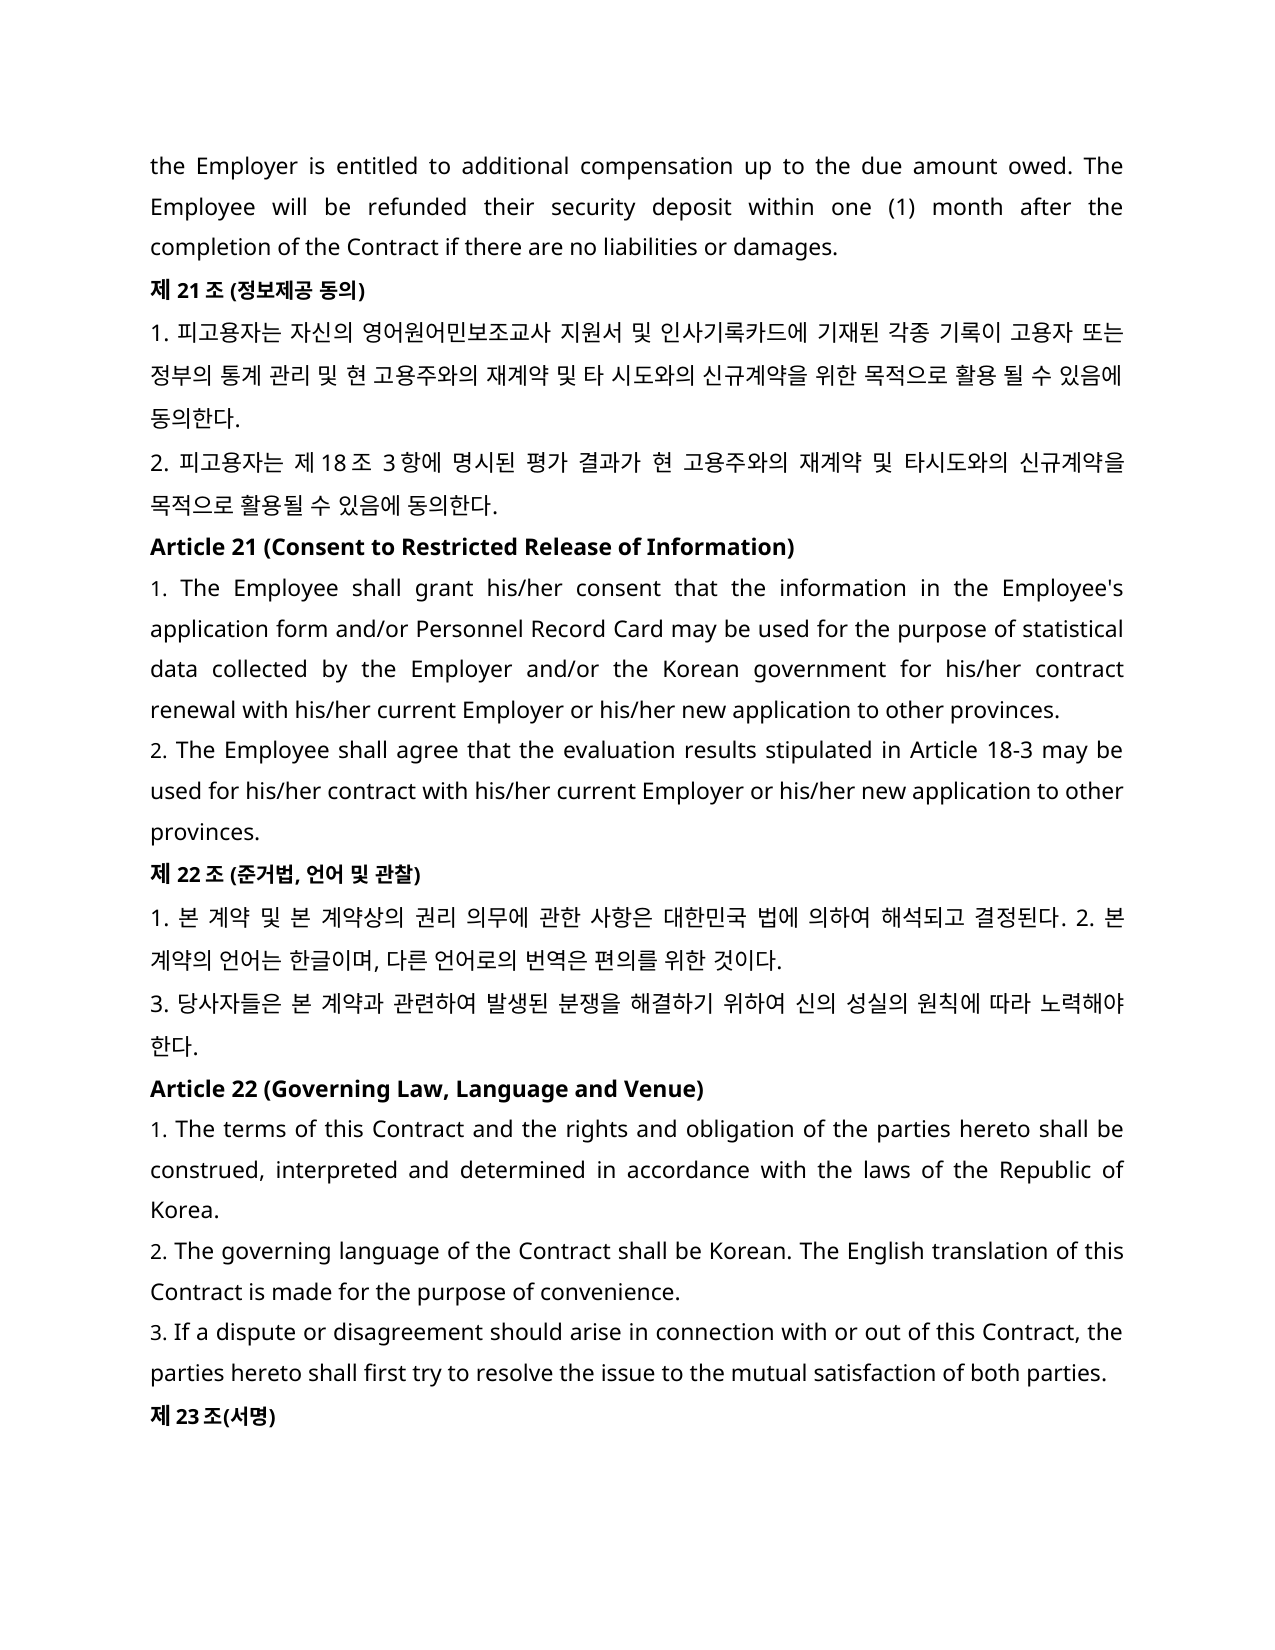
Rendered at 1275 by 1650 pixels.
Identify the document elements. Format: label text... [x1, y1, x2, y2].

text 1. The terms of this Contract and the rights and obligation of the parties hereto shall be construed, interpreted and determined in accordance with the laws of the Republic of Korea. [150, 1113, 1125, 1226]
text 2. The Employee shall agree that the evaluation results stipulated in Article 18-3 may be used for his/her contract with his/her current Employer or his/her new application to other provinces. [150, 734, 1125, 847]
text 제 22조 (준거법, 언어 및 관찰) [150, 856, 1125, 889]
text 2. 피고용자는 제18조 3항에 명시된 평가 결과가 현 고용주와의 재계약 및 타시도와의 신규계약을 목적으로 활용될 수 있음에 동의한다. [150, 445, 1125, 521]
text 1. 본 계약 및 본 계약상의 권리 의무에 관한 사항은 대한민국 법에 의하여 해석되고 결정된다. 2. 본 계약의 언어는 한글이며, 다른 언어로의 번역은 편의를 위한 것이다. [150, 899, 1125, 976]
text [150, 150, 1125, 262]
text 3. 당사자들은 본 계약과 관련하여 발생된 분쟁을 해결하기 위하여 신의 성실의 원칙에 따라 노력해야 한다. [150, 986, 1125, 1062]
text 제23조(서명) [150, 1397, 1125, 1431]
text 제 21조 (정보제공 동의) [150, 272, 1125, 305]
text Article 21 (Consent to Restricted Release of Information) [150, 531, 1125, 562]
text 1. 피고용자는 자신의 영어원어민보조교사 지원서 및 인사기록카드에 기재된 각종 기록이 고용자 또는 정부의 통계 관리 및 현 고용주와의 재계약 및 타 시도와의 신규계약을 위한 목적으로 활용 될 수 있음에 동의한다. [150, 315, 1125, 435]
text 3. If a dispute or disagreement should arise in connection with or out of this Contract, the parties hereto shall first try to resolve the issue to the mutual satisfaction of both parties. [150, 1316, 1125, 1388]
text Article 22 (Governing Law, Language and Venue) [150, 1072, 1125, 1104]
text 2. The governing language of the Contract shall be Korean. The English translation of this Contract is made for the purpose of convenience. [150, 1235, 1125, 1307]
text 1. The Employee shall grant his/her consent that the information in the Employee's application form and/or Personnel Record Card may be used for the purpose of statistical data collected by the Employer and/or the Korean government for his/her contract renewal with his/her current Employer or his/her new application to other provinces. [150, 572, 1125, 725]
